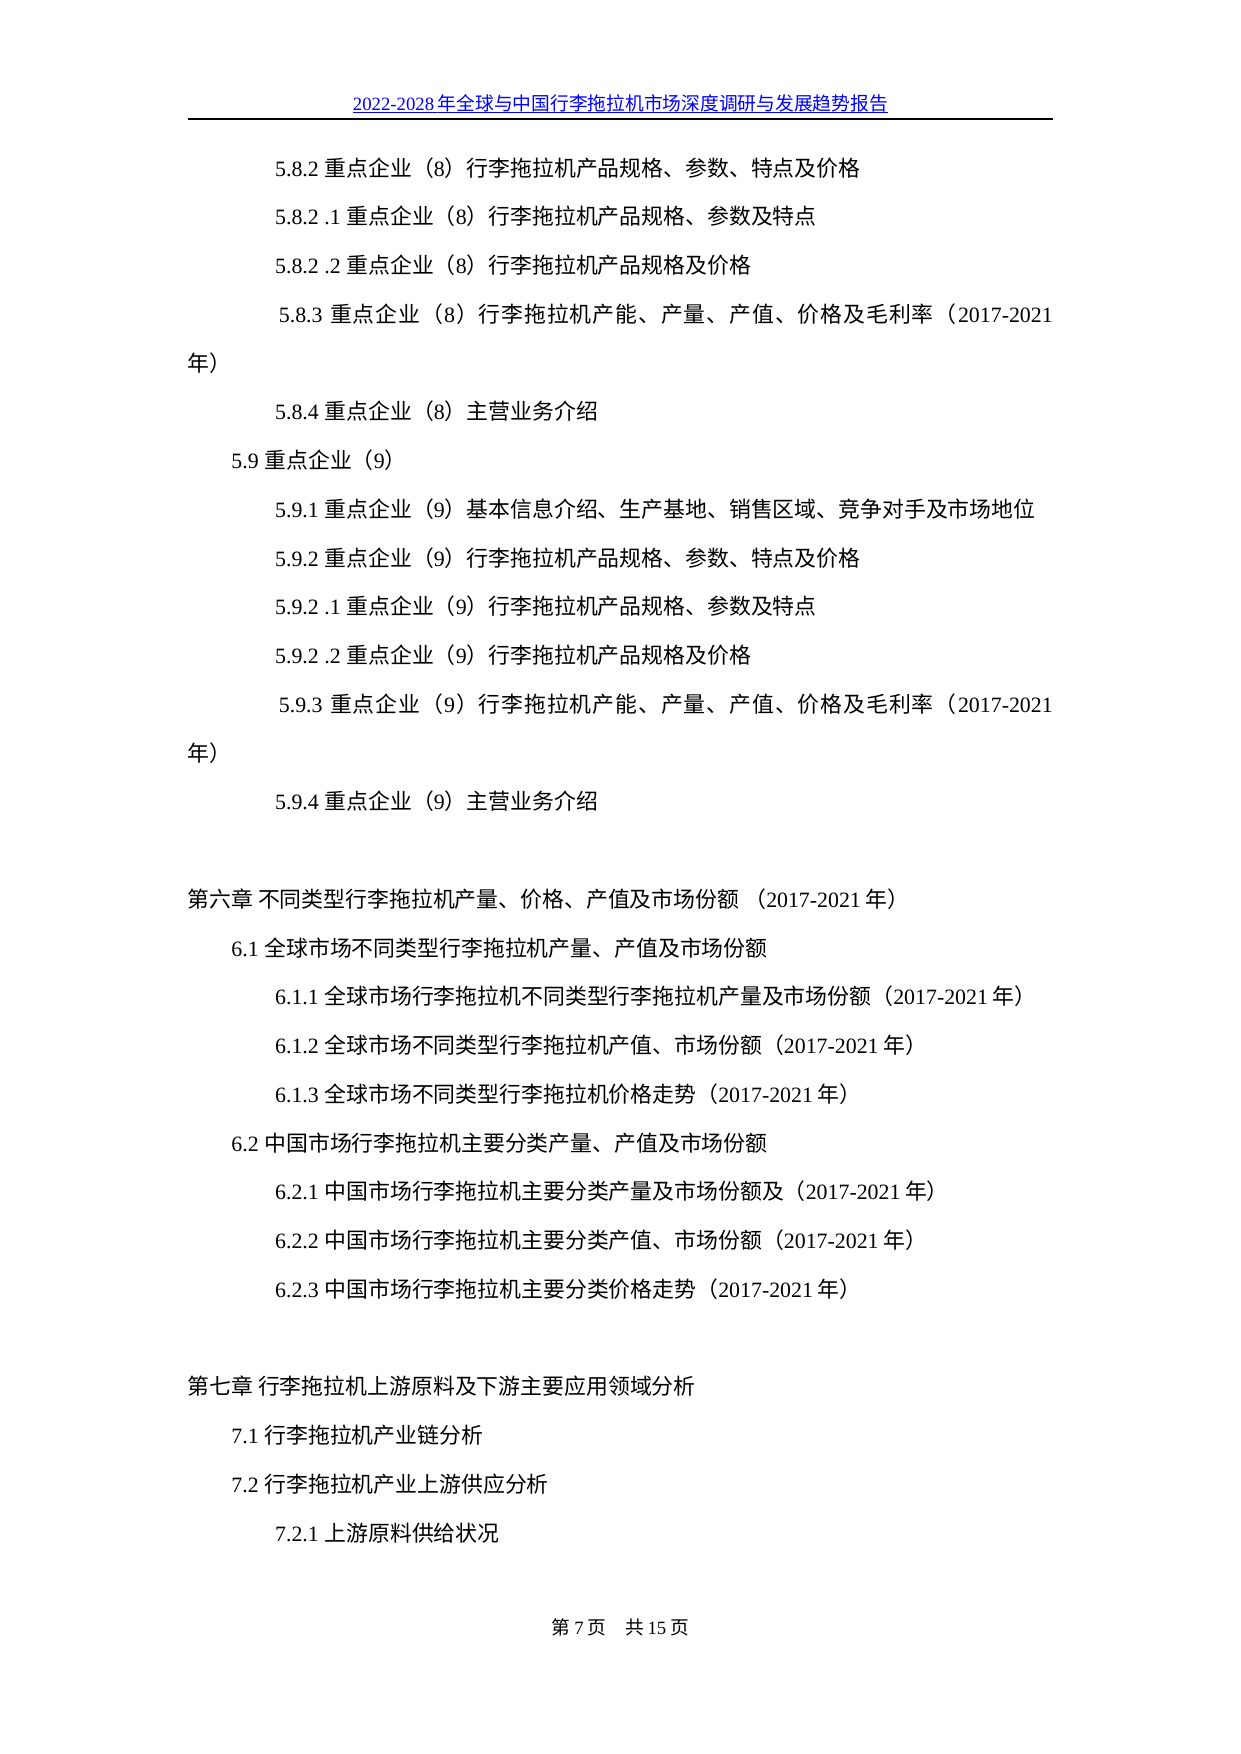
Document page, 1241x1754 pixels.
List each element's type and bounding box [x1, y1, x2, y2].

text [187, 150, 1053, 1548]
